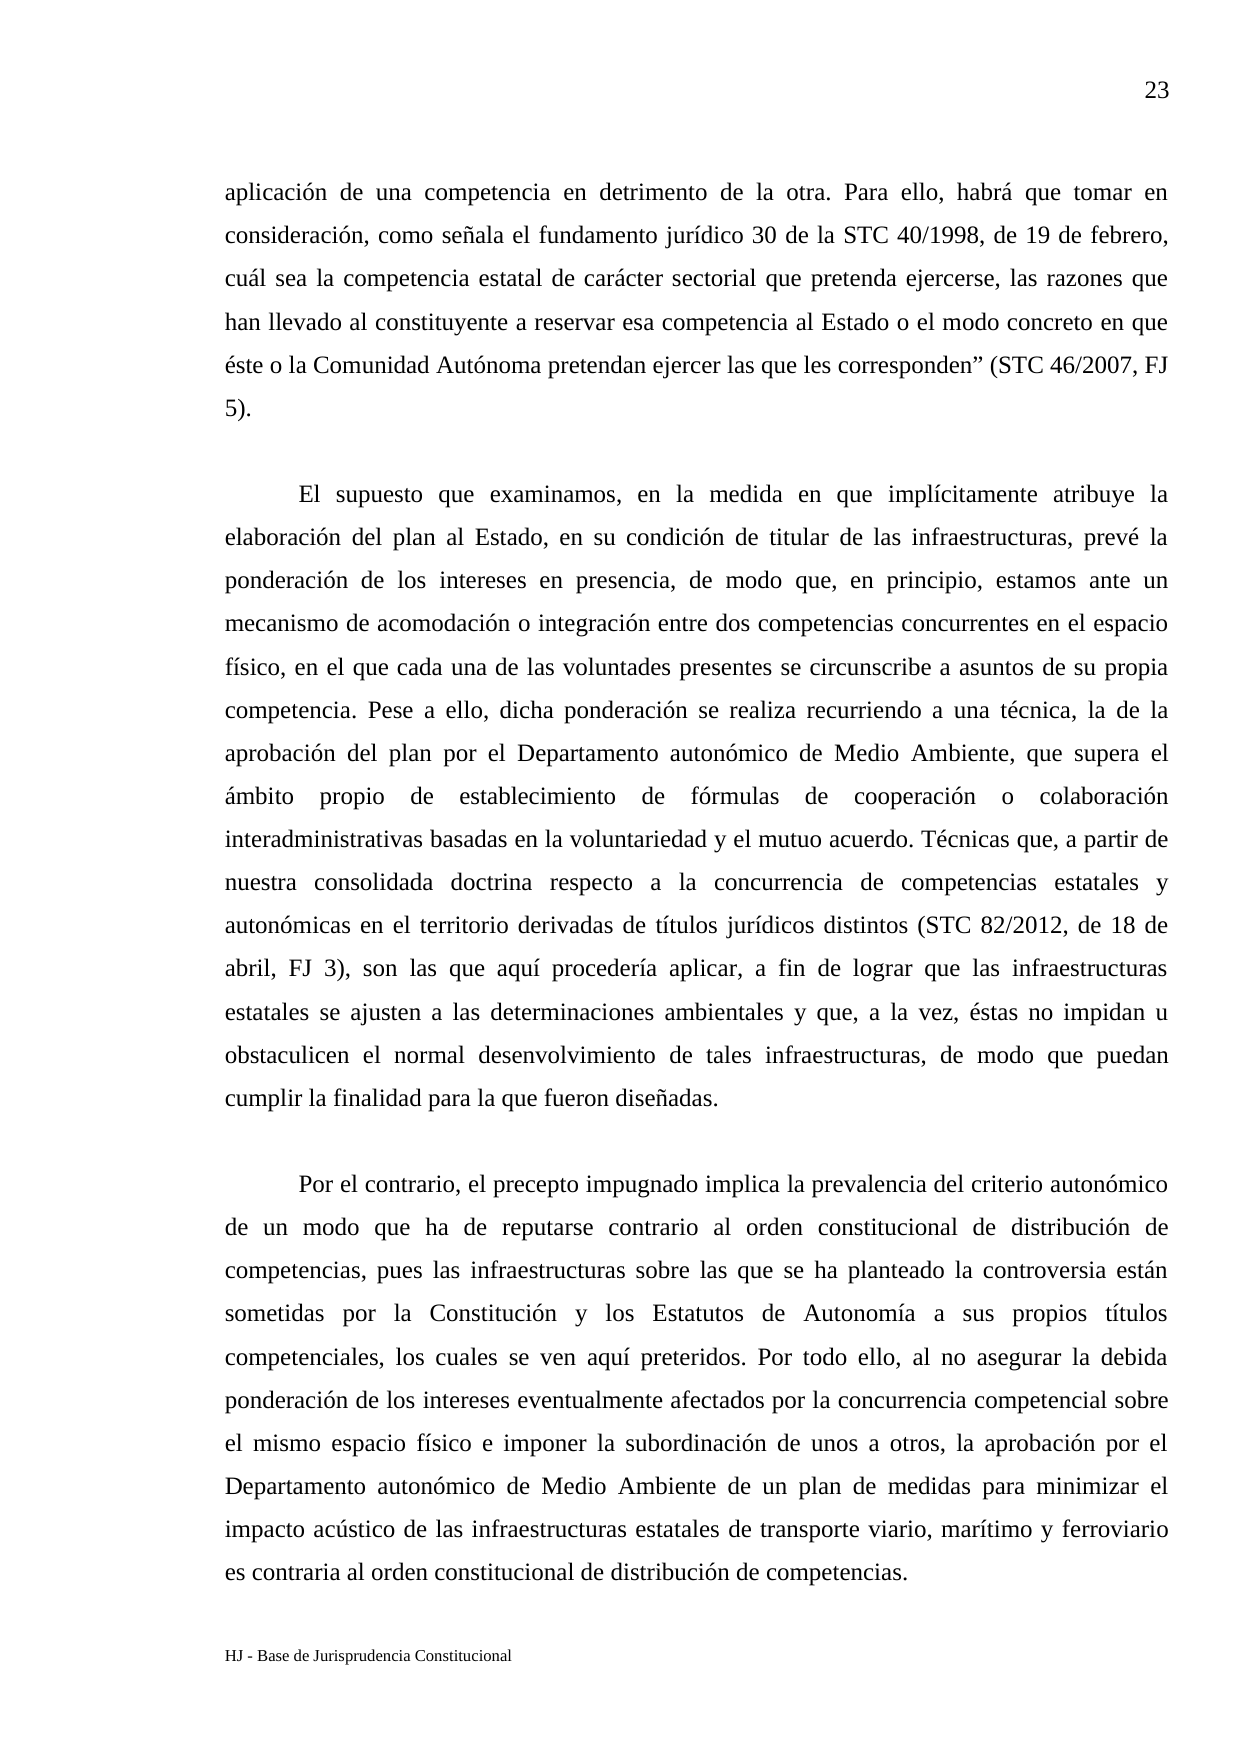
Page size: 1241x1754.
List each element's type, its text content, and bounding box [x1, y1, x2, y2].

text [224, 177, 1169, 422]
text El supuesto que examinamos, en la medida en que implícitamente atribuye la elaboración del plan al Estado, en su condición de titular de las infraestructuras, prevé la ponderación de los intereses en presencia, de modo que, en principio, estamos ante un mecanismo de acomodación o integración entre dos competencias concurrentes en el espacio físico, en el que cada una de las voluntades presentes se circunscribe a asuntos de su propia competencia. Pese a ello, dicha ponderación se realiza recurriendo a una técnica, la de la aprobación del plan por el Departamento autonómico de Medio Ambiente, que supera el ámbito propio de establecimiento de fórmulas de cooperación o colaboración interadministrativas basadas en la voluntariedad y el mutuo acuerdo. Técnicas que, a partir de nuestra consolidada doctrina respecto a la concurrencia de competencias estatales y autonómicas en el territorio derivadas de títulos jurídicos distintos (STC 82/2012, de 18 de abril, FJ 3), son las que aquí procedería aplicar, a fin de lograr que las infraestructuras estatales se ajusten a las determinaciones ambientales y que, a la vez, éstas no impidan u obstaculicen el normal desenvolvimiento de tales infraestructuras, de modo que puedan cumplir la finalidad para la que fueron diseñadas. [224, 479, 1169, 1112]
